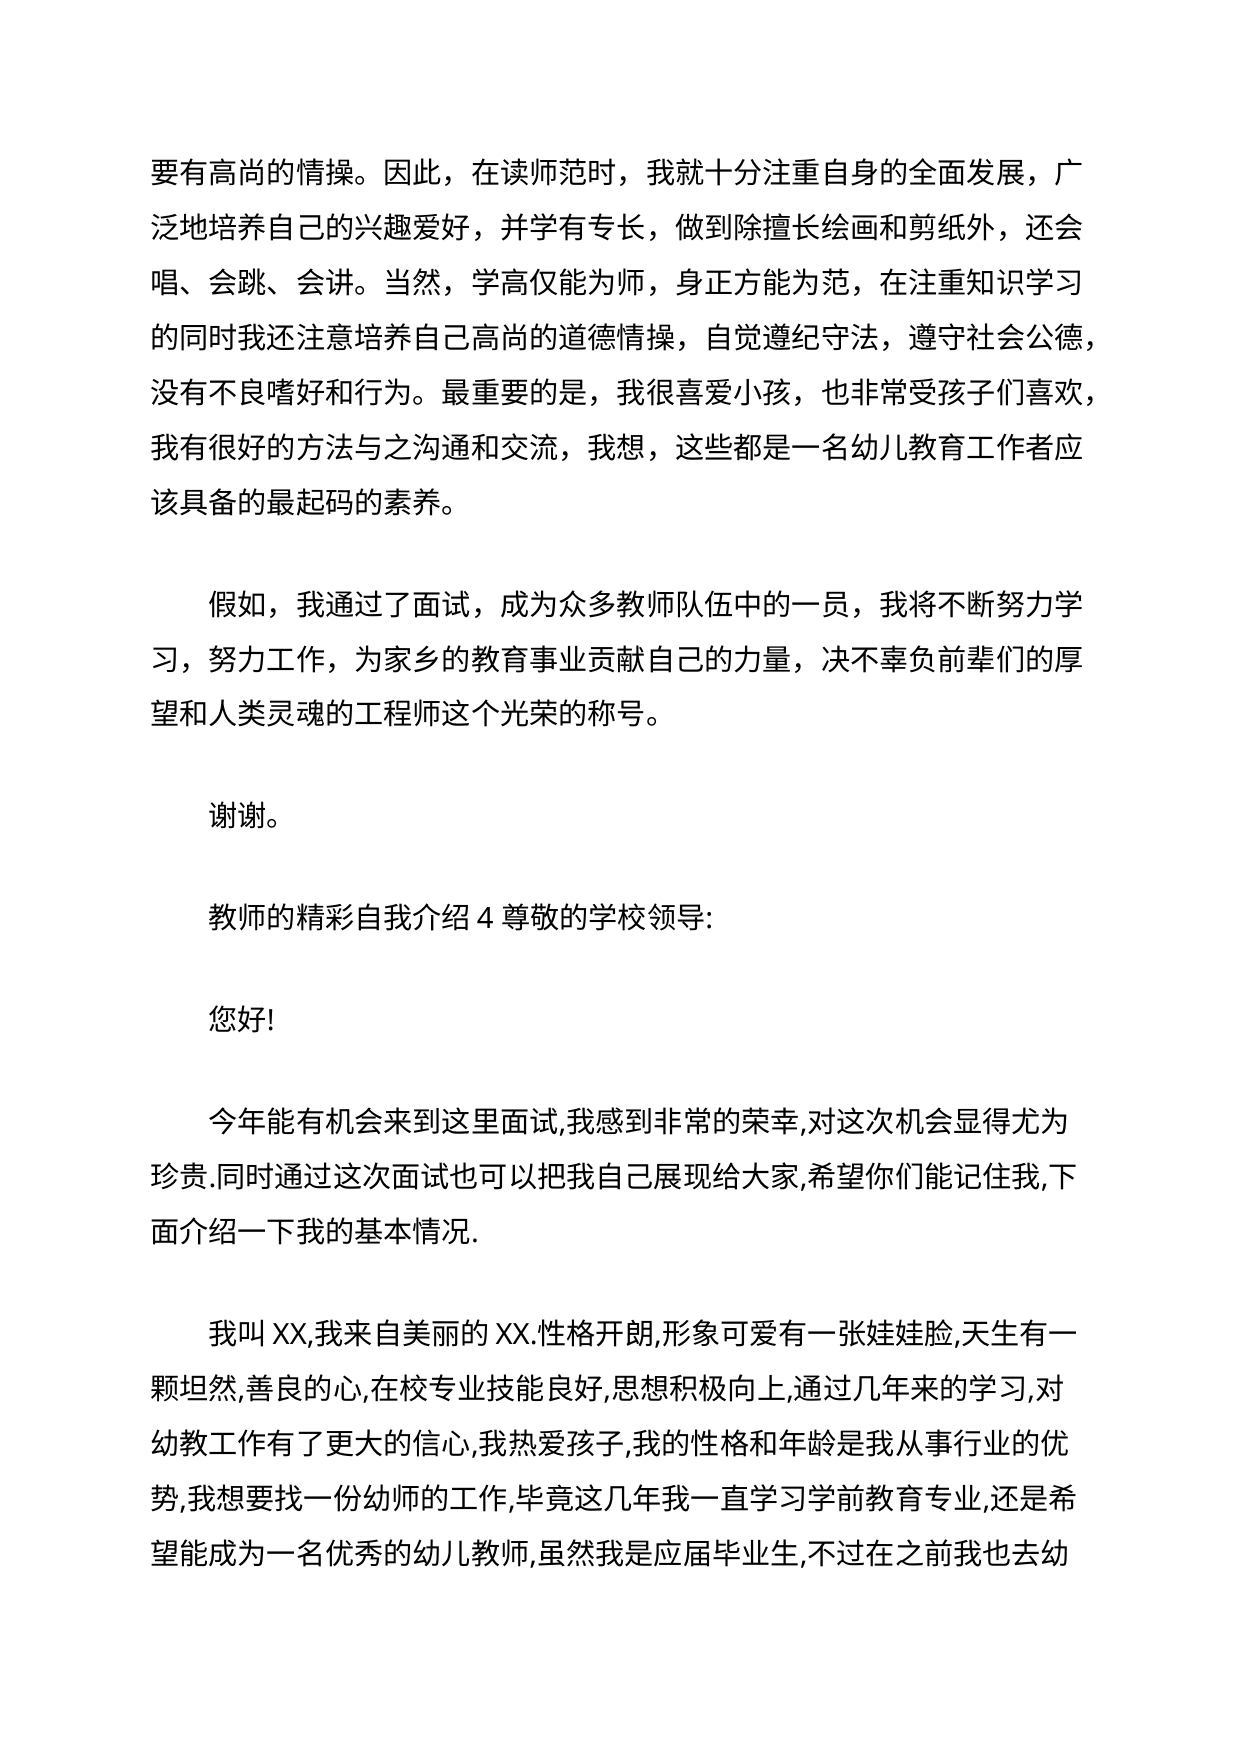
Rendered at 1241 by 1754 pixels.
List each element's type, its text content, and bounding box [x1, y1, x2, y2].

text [150, 1310, 1090, 1573]
text 假如，我通过了面试，成为众多教师队伍中的一员，我将不断努力学习，努力工作，为家乡的教育事业贡献自己的力量，决不辜负前辈们的厚望和人类灵魂的工程师这个光荣的称号。 [150, 581, 1090, 733]
text 谢谢。 [150, 793, 1090, 835]
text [150, 150, 1090, 522]
text 今年能有机会来到这里面试,我感到非常的荣幸,对这次机会显得尤为珍贵.同时通过这次面试也可以把我自己展现给大家,希望你们能记住我,下面介绍一下我的基本情况. [150, 1098, 1090, 1251]
text 您好! [150, 996, 1090, 1039]
text 教师的精彩自我介绍4 尊敬的学校领导: [150, 894, 1090, 937]
